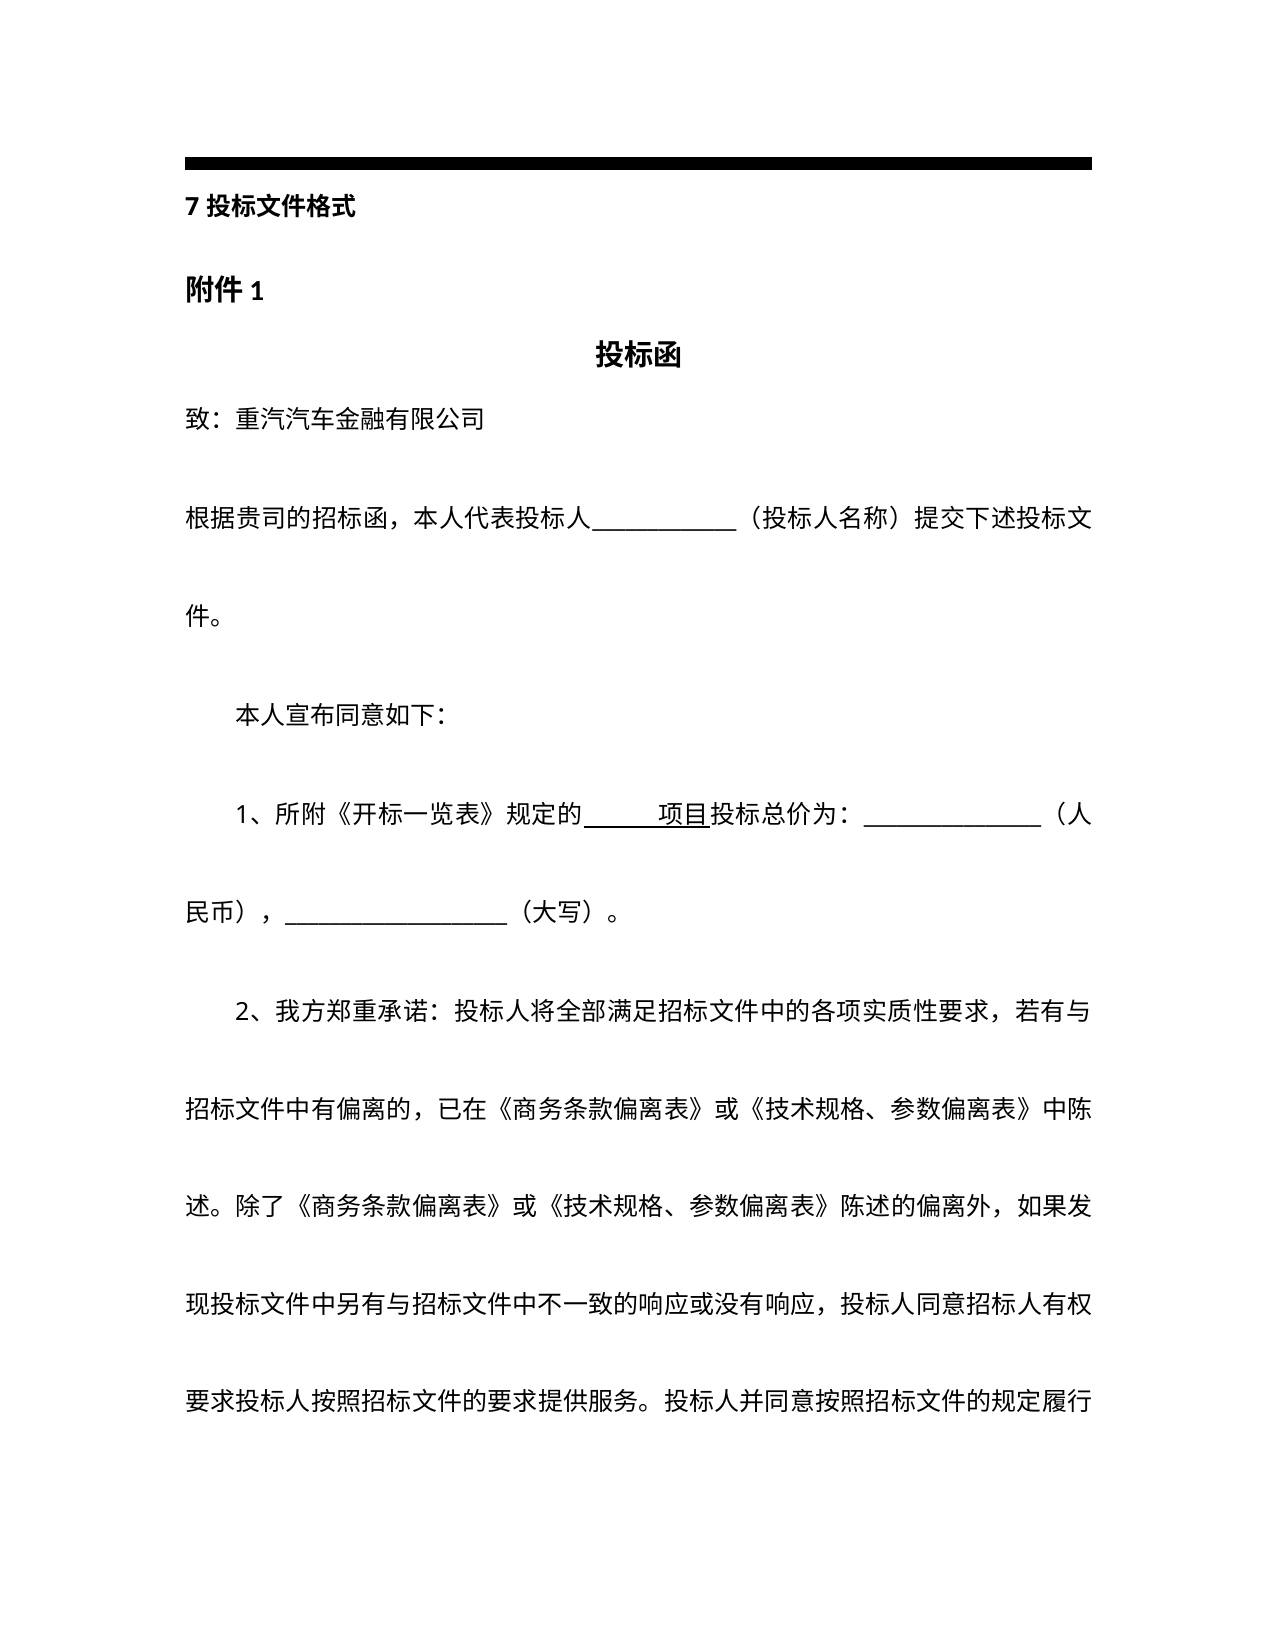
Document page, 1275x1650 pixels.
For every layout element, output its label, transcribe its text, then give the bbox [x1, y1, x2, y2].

text 1、所附《开标一览表》规定的 项目投标总价为：________________（人民币），____________________（大写）。 [185, 781, 1092, 943]
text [185, 977, 1092, 1432]
text 投标函 [185, 320, 1092, 385]
text 致：重汽汽车金融有限公司 [185, 385, 1092, 450]
text 附件1 [185, 255, 1092, 320]
text 本人宣布同意如下： [185, 681, 1092, 746]
text 根据贵司的招标函，本人代表投标人_____________（投标人名称）提交下述投标文件。 [185, 484, 1092, 647]
list 投标文件格式 [185, 170, 1092, 237]
